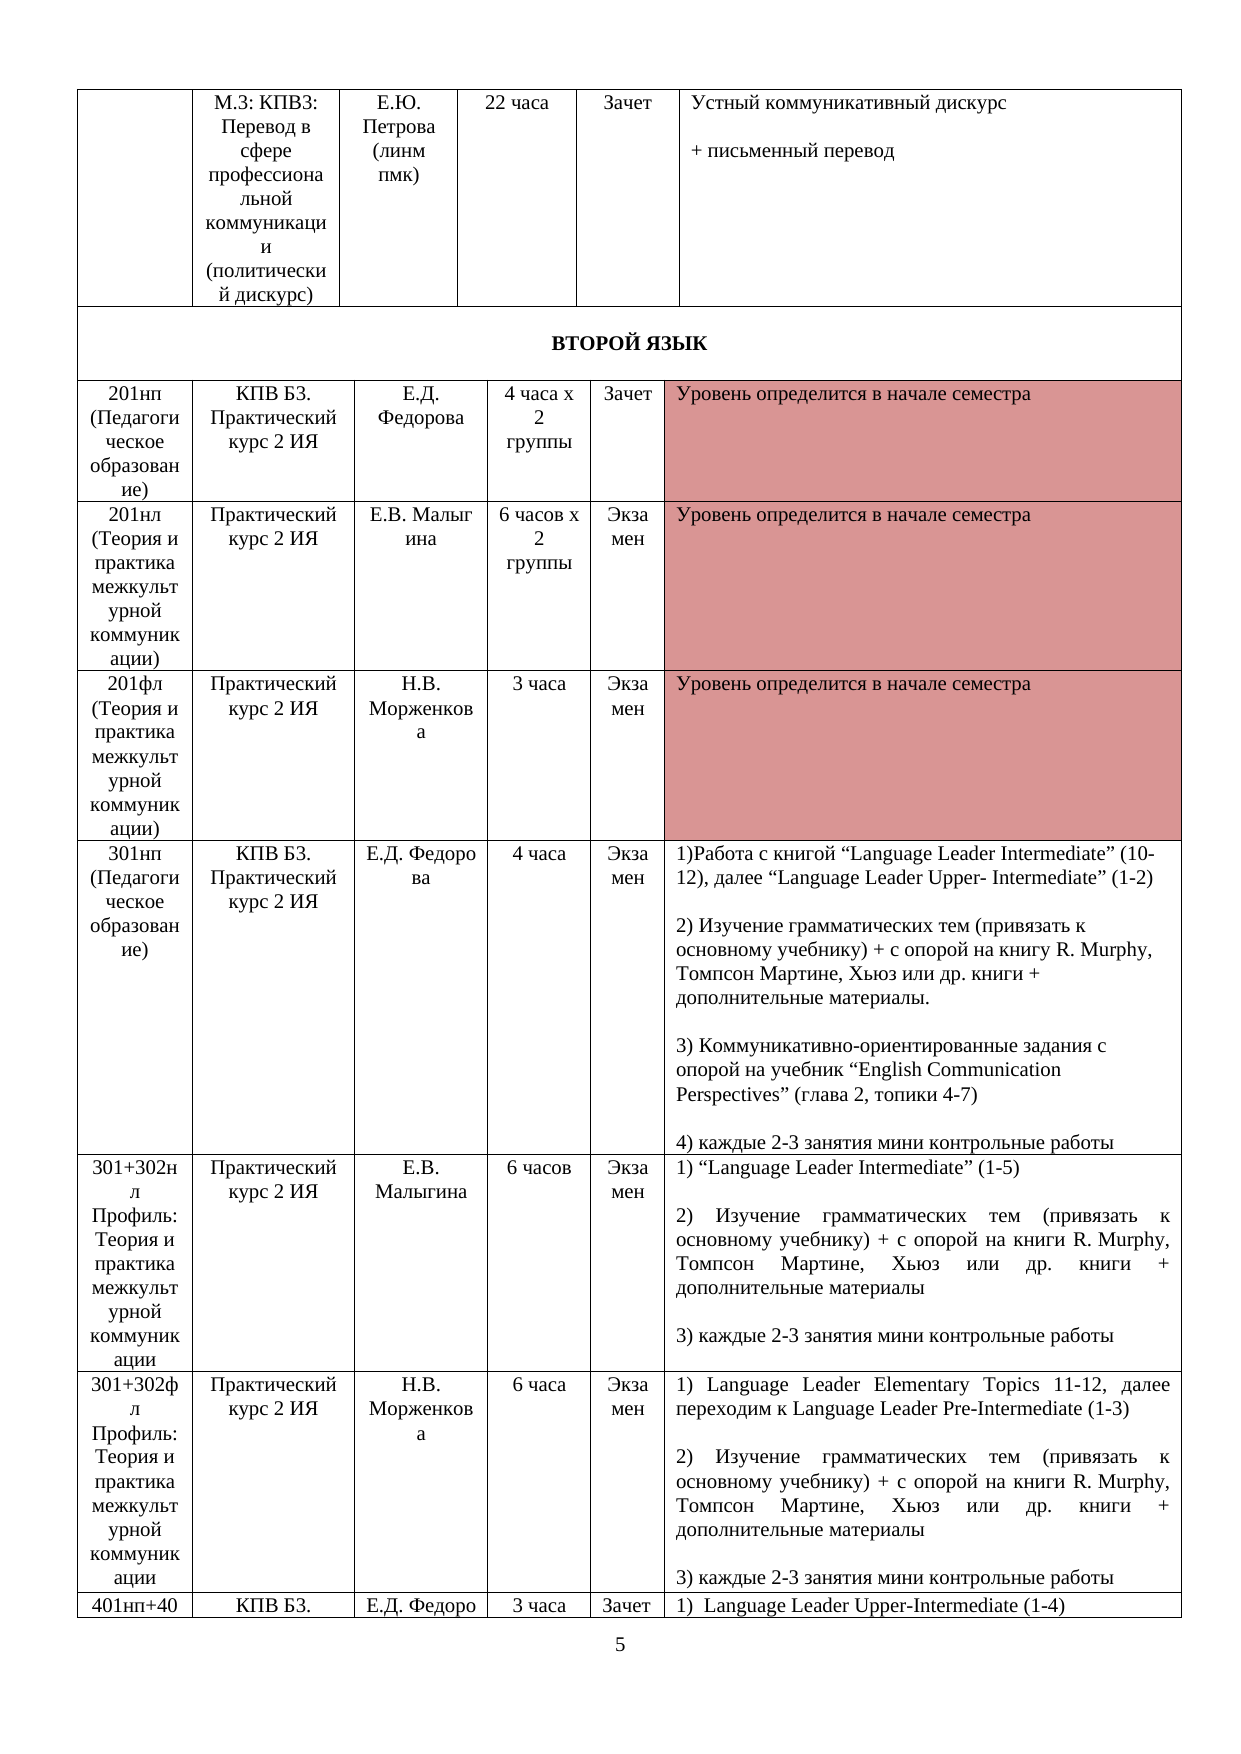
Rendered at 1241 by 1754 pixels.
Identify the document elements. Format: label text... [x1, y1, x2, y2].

table_cell Практический курс 2 ИЯ [193, 1372, 354, 1592]
table_cell 301+302нл Профиль: Теория и практика межкультурной коммуникации [78, 1155, 192, 1371]
table_cell Практический курс 2 ИЯ [193, 1155, 354, 1371]
table_cell 3 часа [488, 1593, 590, 1617]
table_cell Е.Ю. Петрова (линм пмк) [340, 90, 457, 306]
table_cell КПВ Б3. Практический курс 2 ИЯ [193, 841, 354, 1154]
table_cell Экзамен [591, 841, 664, 1154]
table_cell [193, 1593, 354, 1617]
table_cell Экзамен [591, 1372, 664, 1592]
table_cell Н.В. Морженкова [355, 671, 487, 840]
table_cell 4 часа х 2 группы [488, 381, 590, 501]
table_cell М.3: КПВ3: Перевод в сфере профессиональной коммуникации (политический дискурс) [193, 90, 339, 306]
table_cell 201фл (Теория и практика межкультурной коммуникации) [78, 671, 192, 840]
table_cell Второй язык [78, 307, 1181, 379]
table_cell 1) “Language Leader Intermediate” (1-5) 2) Изучение грамматических тем (привязать к основному учебнику) + с опорой на книги R. Murphy, Томпсон Мартине, Хьюз или др. книги + дополнительные материалы 3) каждые 2-3 занятия мини контрольные работы [665, 1155, 1181, 1371]
table_cell 22 часа [458, 90, 576, 306]
table_cell 3 часа [488, 671, 590, 840]
table_cell Е.В. Малыгина [355, 1155, 487, 1371]
table_cell Зачет [591, 381, 664, 501]
table_cell Практический курс 2 ИЯ [193, 502, 354, 670]
table_cell Зачет [591, 1593, 664, 1617]
table_cell Экзамен [591, 1155, 664, 1371]
table_cell Экзамен [591, 502, 664, 670]
table_cell Уровень определится в начале семестра [665, 502, 1181, 670]
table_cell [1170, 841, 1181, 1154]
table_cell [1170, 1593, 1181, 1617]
table_cell 6 часов [488, 1155, 590, 1371]
table_cell Экзамен [591, 671, 664, 840]
table_cell Зачет [577, 90, 679, 306]
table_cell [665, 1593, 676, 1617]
table_cell 1) Language Leader Elementary Topics 11-12, далее переходим к Language Leader Pre-Intermediate (1-3) 2) Изучение грамматических тем (привязать к основному учебнику) + с опорой на книги R. Murphy, Томпсон Мартине, Хьюз или др. книги + дополнительные материалы 3) каждые 2-3 занятия мини контрольные работы [665, 1372, 1181, 1592]
table_cell Е.Д. Федорова [355, 381, 487, 501]
table_cell 4 часа [488, 841, 590, 1154]
table_cell Е.Д. Федорова [355, 841, 487, 1154]
table_cell Уровень определится в начале семестра [665, 381, 1181, 501]
table_cell 301нп (Педагогическое образование) [78, 841, 192, 1154]
table_cell 201нп (Педагогическое образование) [78, 381, 192, 501]
table_cell 301+302фл Профиль: Теория и практика межкультурной коммуникации [78, 1372, 192, 1592]
table_cell Устный коммуникативный дискурс + письменный перевод [680, 90, 1181, 306]
table_cell Н.В. Морженкова [355, 1372, 487, 1592]
table_cell Уровень определится в начале семестра [665, 671, 1181, 840]
table_cell Е.В. Малыгина [355, 502, 487, 670]
table_cell Е.Д. Федорова [355, 1593, 487, 1617]
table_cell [78, 1593, 192, 1617]
table_cell КПВ Б3. Практический курс 2 ИЯ [193, 381, 354, 501]
table_cell 6 часов х 2 группы [488, 502, 590, 670]
table_cell 6 часа [488, 1372, 590, 1592]
table_cell 201нл (Теория и практика межкультурной коммуникации) [78, 502, 192, 670]
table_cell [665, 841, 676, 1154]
table_cell Практический курс 2 ИЯ [193, 671, 354, 840]
